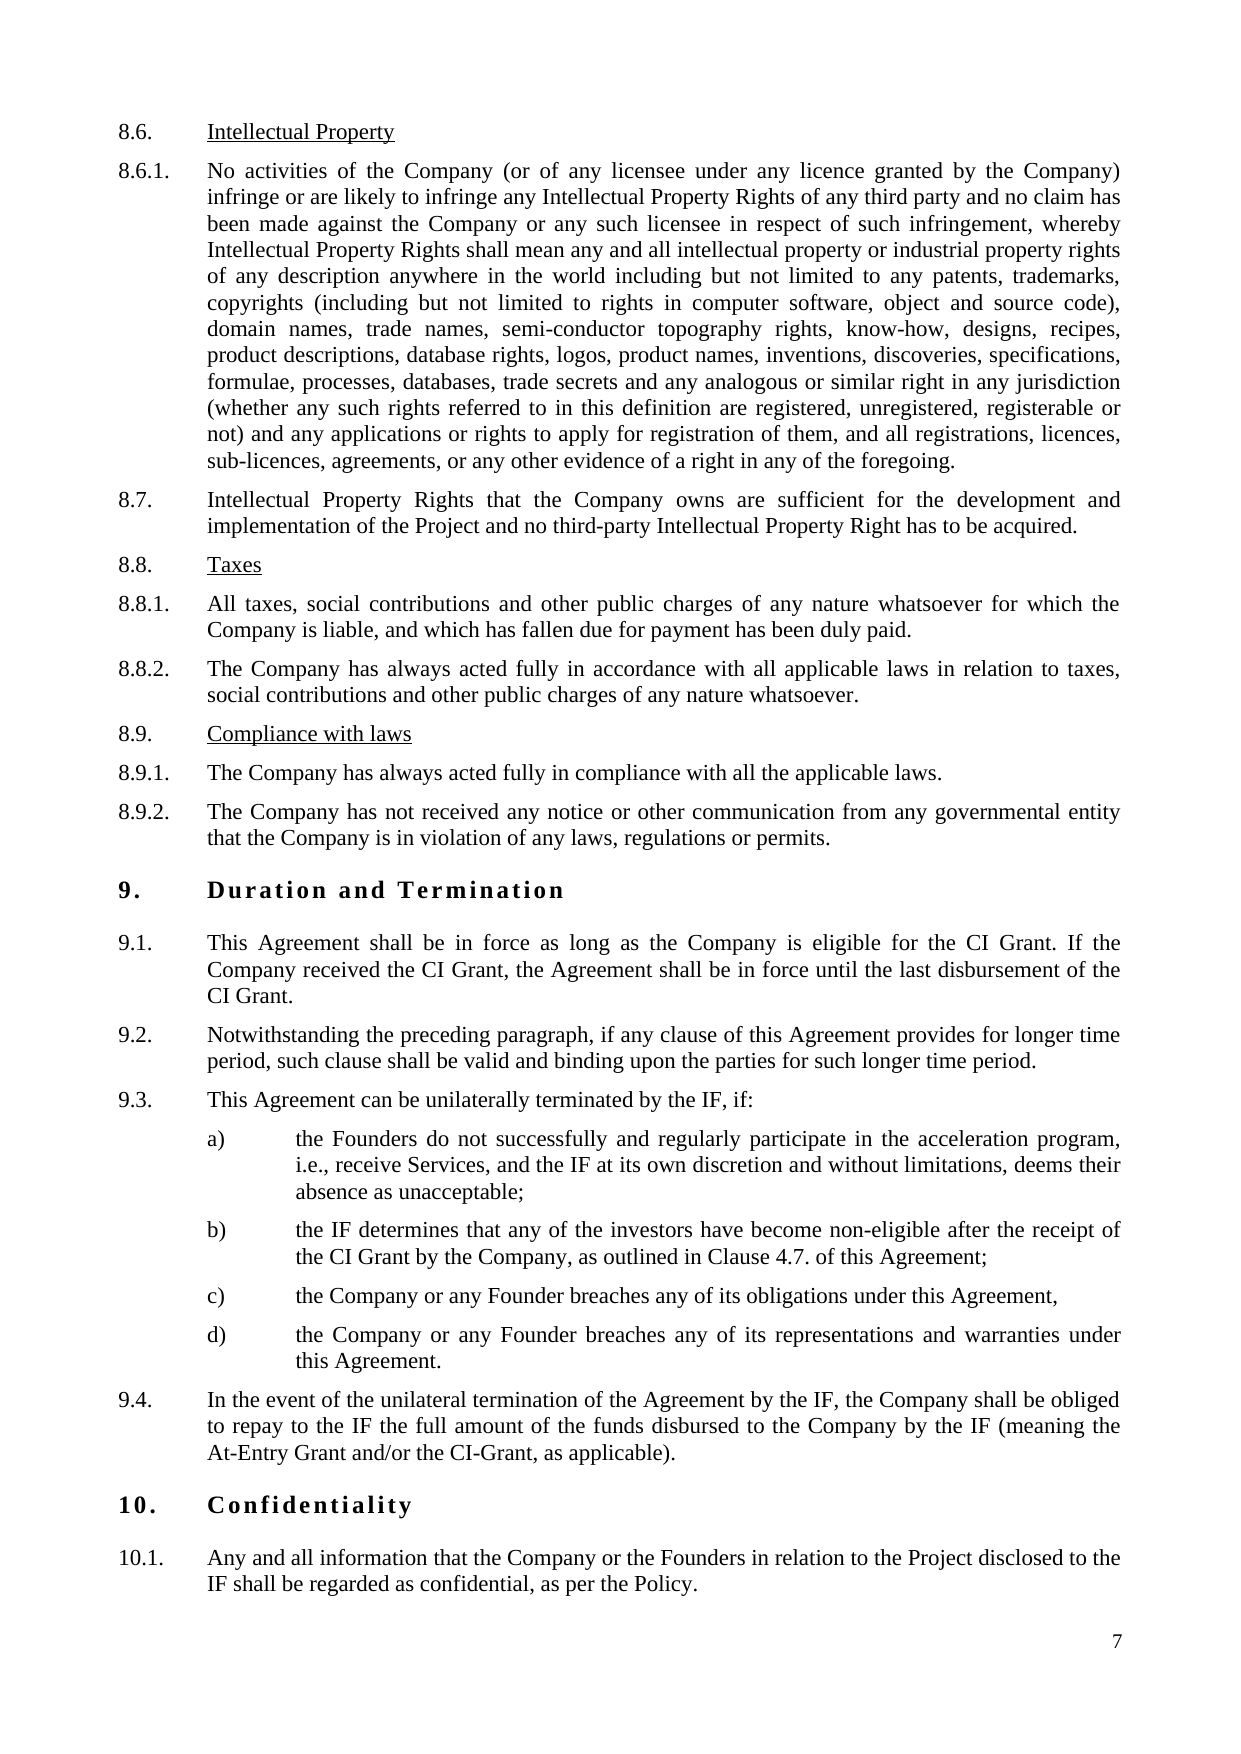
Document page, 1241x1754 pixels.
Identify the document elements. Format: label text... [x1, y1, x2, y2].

text Any and all information that the Company or the Founders in relation to the Project disclosed to the IF shall be regarded as confidential, as per the Policy. [118, 1544, 1122, 1596]
list the Founders do not successfully and regularly participate in the acceleration program, i.e., receive Services, and the IF at its own discretion and without limitations, deems their absence as unacceptable; [207, 1125, 1122, 1204]
text No activities of the Company (or of any licensee under any licence granted by the Company) infringe or are likely to infringe any Intellectual Property Rights of any third party and no claim has been made against the Company or any such licensee in respect of such infringement, whereby Intellectual Property Rights shall mean any and all intellectual property or industrial property rights of any description anywhere in the world including but not limited to any patents, trademarks, copyrights (including but not limited to rights in computer software, object and source code), domain names, trade names, semi-conductor topography rights, know-how, designs, recipes, product descriptions, database rights, logos, product names, inventions, discoveries, specifications, formulae, processes, databases, trade secrets and any analogous or similar right in any jurisdiction (whether any such rights referred to in this definition are registered, unregistered, registerable or not) and any applications or rights to apply for registration of them, and all registrations, licences, sub-licences, agreements, or any other evidence of a right in any of the foregoing. [118, 157, 1122, 473]
list the IF determines that any of the investors have become non-eligible after the receipt of the CI Grant by the Company, as outlined in Clause 4.7. of this Agreement; [207, 1217, 1122, 1269]
list the Company or any Founder breaches any of its obligations under this Agreement, [207, 1282, 1122, 1308]
text All taxes, social contributions and other public charges of any nature whatsoever for which the Company is liable, and which has fallen due for payment has been duly paid. [118, 590, 1122, 642]
subtitle Confidentiality [118, 1490, 1122, 1519]
text This Agreement can be unilaterally terminated by the IF, if: [118, 1086, 1122, 1112]
text Taxes [118, 551, 1122, 577]
subtitle Duration and Termination [118, 876, 1122, 904]
text This Agreement shall be in force as long as the Company is eligible for the CI Grant. If the Company received the CI Grant, the Agreement shall be in force until the last disbursement of the CI Grant. [118, 929, 1122, 1008]
text Notwithstanding the preceding paragraph, if any clause of this Agreement provides for longer time period, such clause shall be valid and binding upon the parties for such longer time period. [118, 1021, 1122, 1074]
text The Company has not received any notice or other communication from any governmental entity that the Company is in violation of any laws, regulations or permits. [118, 798, 1122, 851]
text The Company has always acted fully in compliance with all the applicable laws. [118, 759, 1122, 785]
list the Company or any Founder breaches any of its representations and warranties under this Agreement. [207, 1321, 1122, 1373]
text Intellectual Property [118, 118, 1122, 144]
text Intellectual Property Rights that the Company owns are sufficient for the development and implementation of the Project and no third-party Intellectual Property Right has to be acquired. [118, 486, 1122, 538]
text The Company has always acted fully in accordance with all applicable laws in relation to taxes, social contributions and other public charges of any nature whatsoever. [118, 655, 1122, 708]
text In the event of the unilateral termination of the Agreement by the IF, the Company shall be obliged to repay to the IF the full amount of the funds disbursed to the Company by the IF (meaning the At-Entry Grant and/or the CI-Grant, as applicable). [118, 1386, 1122, 1465]
text Compliance with laws [118, 720, 1122, 747]
